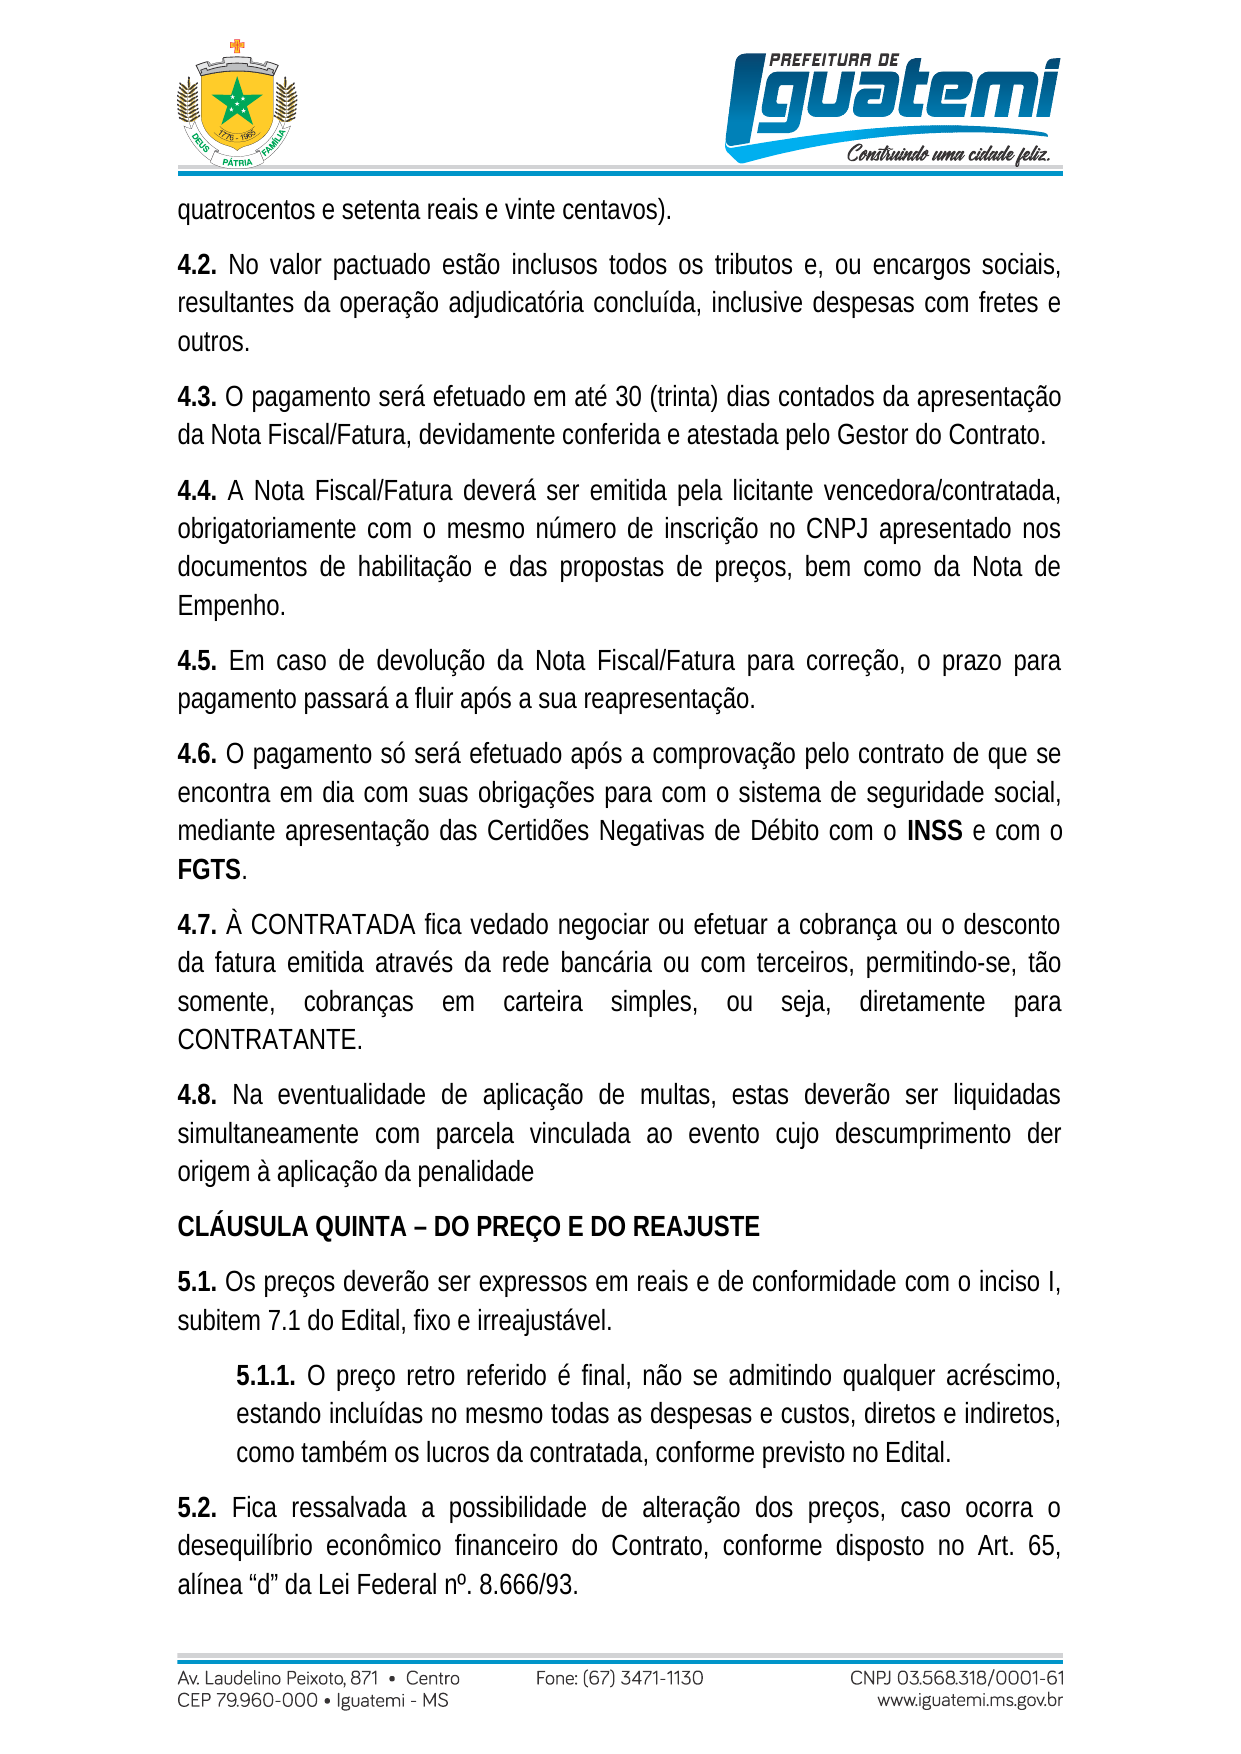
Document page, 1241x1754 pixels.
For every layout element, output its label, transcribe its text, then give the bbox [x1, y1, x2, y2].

text 5.2. Fica ressalvada a possibilidade de alteração dos preços, caso ocorra o desequilíbrio econômico financeiro do Contrato, conforme disposto no Art. 65, alínea “d” da Lei Federal nº. 8.666/93. [177, 1490, 1063, 1600]
text 4.5. Em caso de devolução da Nota Fiscal/Fatura para correção, o prazo para pagamento passará a fluir após a sua reapresentação. [177, 643, 1063, 715]
text 4.6. O pagamento só será efetuado após a comprovação pelo contrato de que se encontra em dia com suas obrigações para com o sistema de seguridade social, mediante apresentação das Certidões Negativas de Débito com o INSS e com o FGTS. [177, 737, 1063, 885]
text 4.3. O pagamento será efetuado em até 30 (trinta) dias contados da apresentação da Nota Fiscal/Fatura, devidamente conferida e atestada pelo Gestor do Contrato. [177, 379, 1063, 451]
text 5.1. Os preços deverão ser expressos em reais e de conformidade com o inciso I, subitem 7.1 do Edital, fixo e irreajustável. [177, 1264, 1063, 1336]
text 4.7. À CONTRATADA fica vedado negociar ou efetuar a cobrança ou o desconto da fatura emitida através da rede bancária ou com terceiros, permitindo-se, tão somente, cobranças em carteira simples, ou seja, diretamente para CONTRATANTE. [177, 907, 1063, 1056]
text 4.2. No valor pactuado estão inclusos todos os tributos e, ou encargos sociais, resultantes da operação adjudicatória concluída, inclusive despesas com fretes e outros. [177, 247, 1063, 357]
text 4.4. A Nota Fiscal/Fatura deverá ser emitida pela licitante vencedora/contratada, obrigatoriamente com o mesmo número de inscrição no CNPJ apresentado nos documentos de habilitação e das propostas de preços, bem como da Nota de Empenho. [177, 473, 1063, 621]
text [177, 192, 1063, 225]
text 5.1.1. O preço retro referido é final, não se admitindo qualquer acréscimo, estando incluídas no mesmo todas as despesas e custos, diretos e indiretos, como também os lucros da contratada, conforme previsto no Edital. [236, 1358, 1063, 1468]
text CLÁUSULA QUINTA – DO PREÇO E DO REAJUSTE [177, 1209, 1122, 1243]
text 4.8. Na eventualidade de aplicação de multas, estas deverão ser liquidadas simultaneamente com parcela vinculada ao evento cujo descumprimento der origem à aplicação da penalidade [177, 1077, 1063, 1188]
